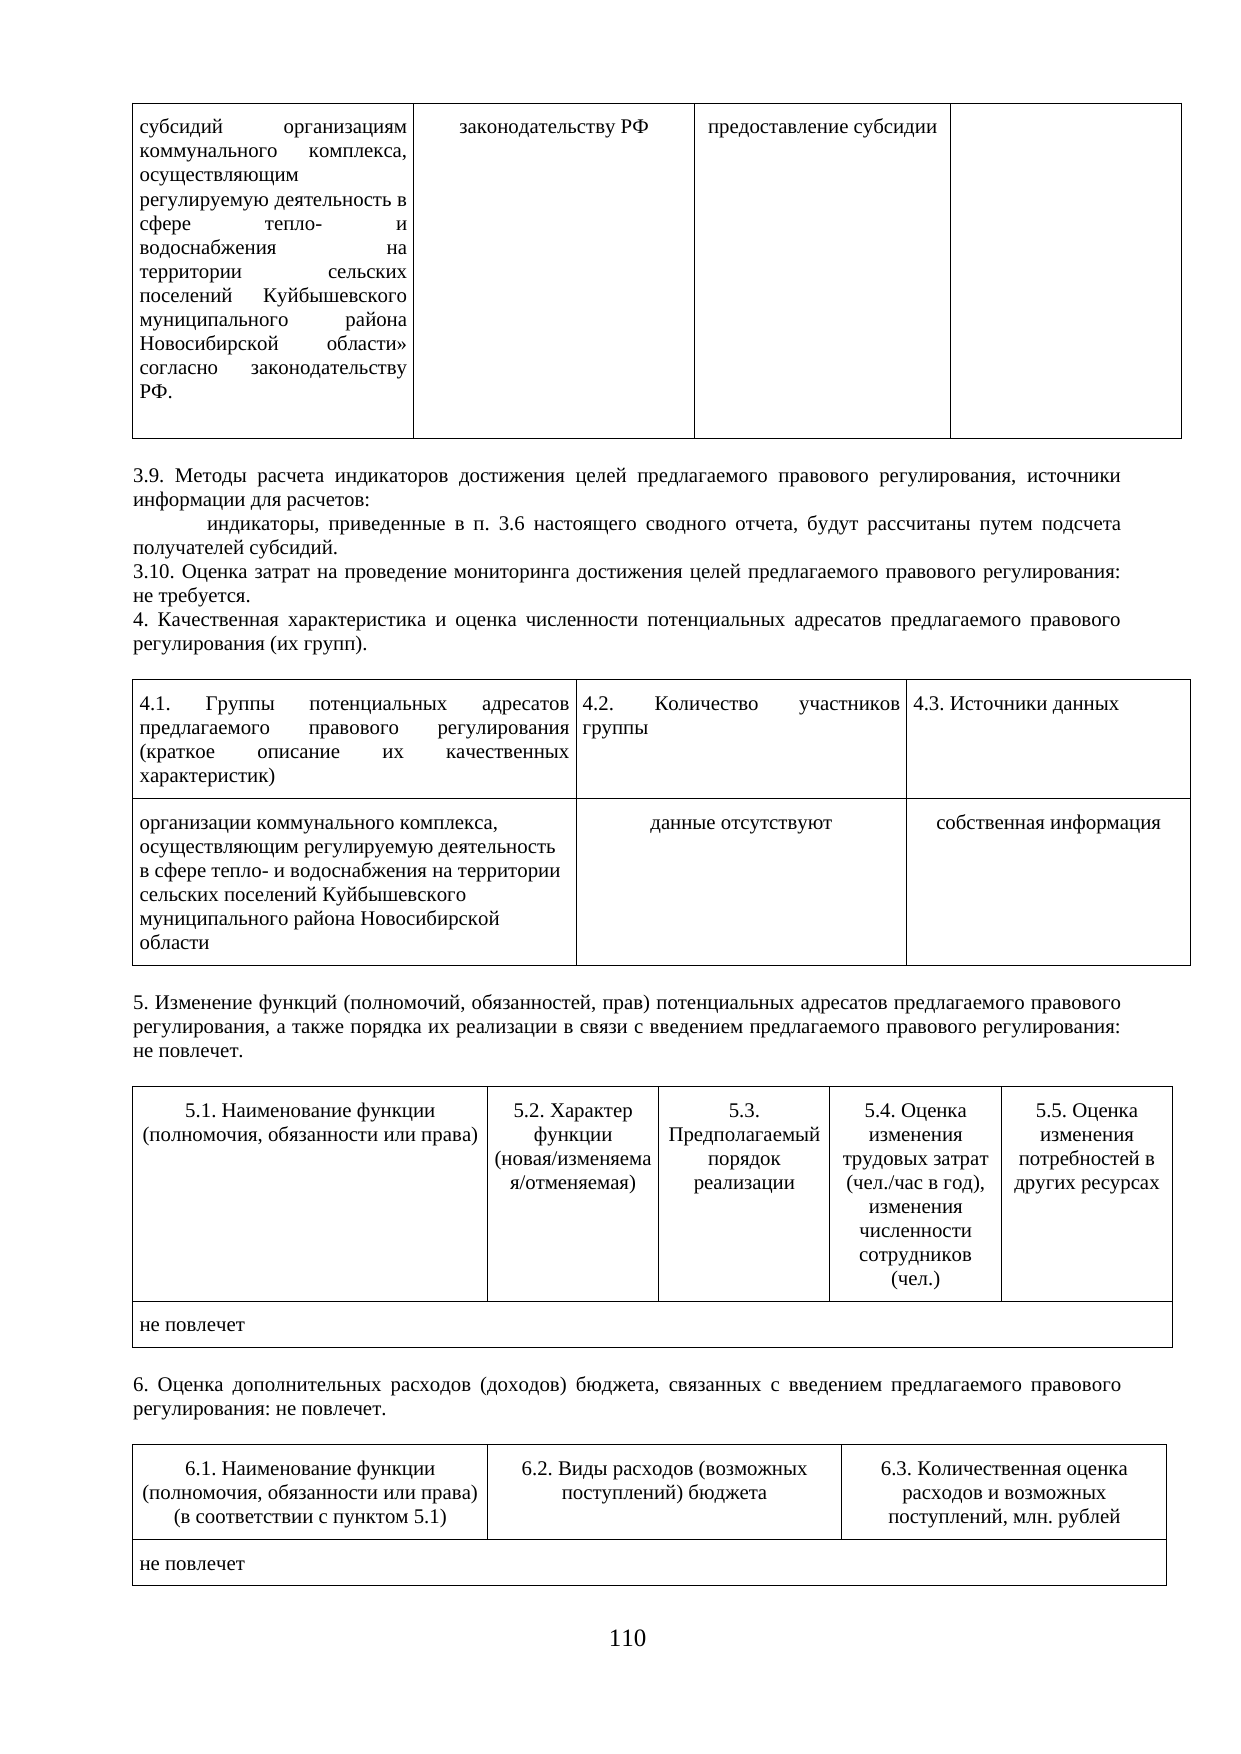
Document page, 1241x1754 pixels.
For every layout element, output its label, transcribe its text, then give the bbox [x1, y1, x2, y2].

text индикаторы, приведенные в п. 3.6 настоящего сводного отчета, будут рассчитаны путем подсчета получателей субсидий. [133, 511, 1122, 559]
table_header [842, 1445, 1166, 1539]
text 6. Оценка дополнительных расходов (доходов) бюджета, связанных с введением предлагаемого правового регулирования: не повлечет. [133, 1372, 1122, 1420]
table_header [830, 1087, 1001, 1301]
text 4. Качественная характеристика и оценка численности потенциальных адресатов предлагаемого правового регулирования (их групп). [133, 607, 1122, 655]
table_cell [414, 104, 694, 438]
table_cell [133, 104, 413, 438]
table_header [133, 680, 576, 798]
text 3.9. Методы расчета индикаторов достижения целей предлагаемого правового регулирования, источники информации для расчетов: [133, 463, 1122, 511]
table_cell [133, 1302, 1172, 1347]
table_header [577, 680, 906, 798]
text 5. Изменение функций (полномочий, обязанностей, прав) потенциальных адресатов предлагаемого правового регулирования, а также порядка их реализации в связи с введением предлагаемого правового регулирования: не повлечет. [133, 990, 1122, 1062]
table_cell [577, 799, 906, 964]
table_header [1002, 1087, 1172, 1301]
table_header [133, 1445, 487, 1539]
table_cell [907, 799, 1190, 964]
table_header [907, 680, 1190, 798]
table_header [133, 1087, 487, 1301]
text 3.10. Оценка затрат на проведение мониторинга достижения целей предлагаемого правового регулирования: не требуется. [133, 559, 1122, 607]
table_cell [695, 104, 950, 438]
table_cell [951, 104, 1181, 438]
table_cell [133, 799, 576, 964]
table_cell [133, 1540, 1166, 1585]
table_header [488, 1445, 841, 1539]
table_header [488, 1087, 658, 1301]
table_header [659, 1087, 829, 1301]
